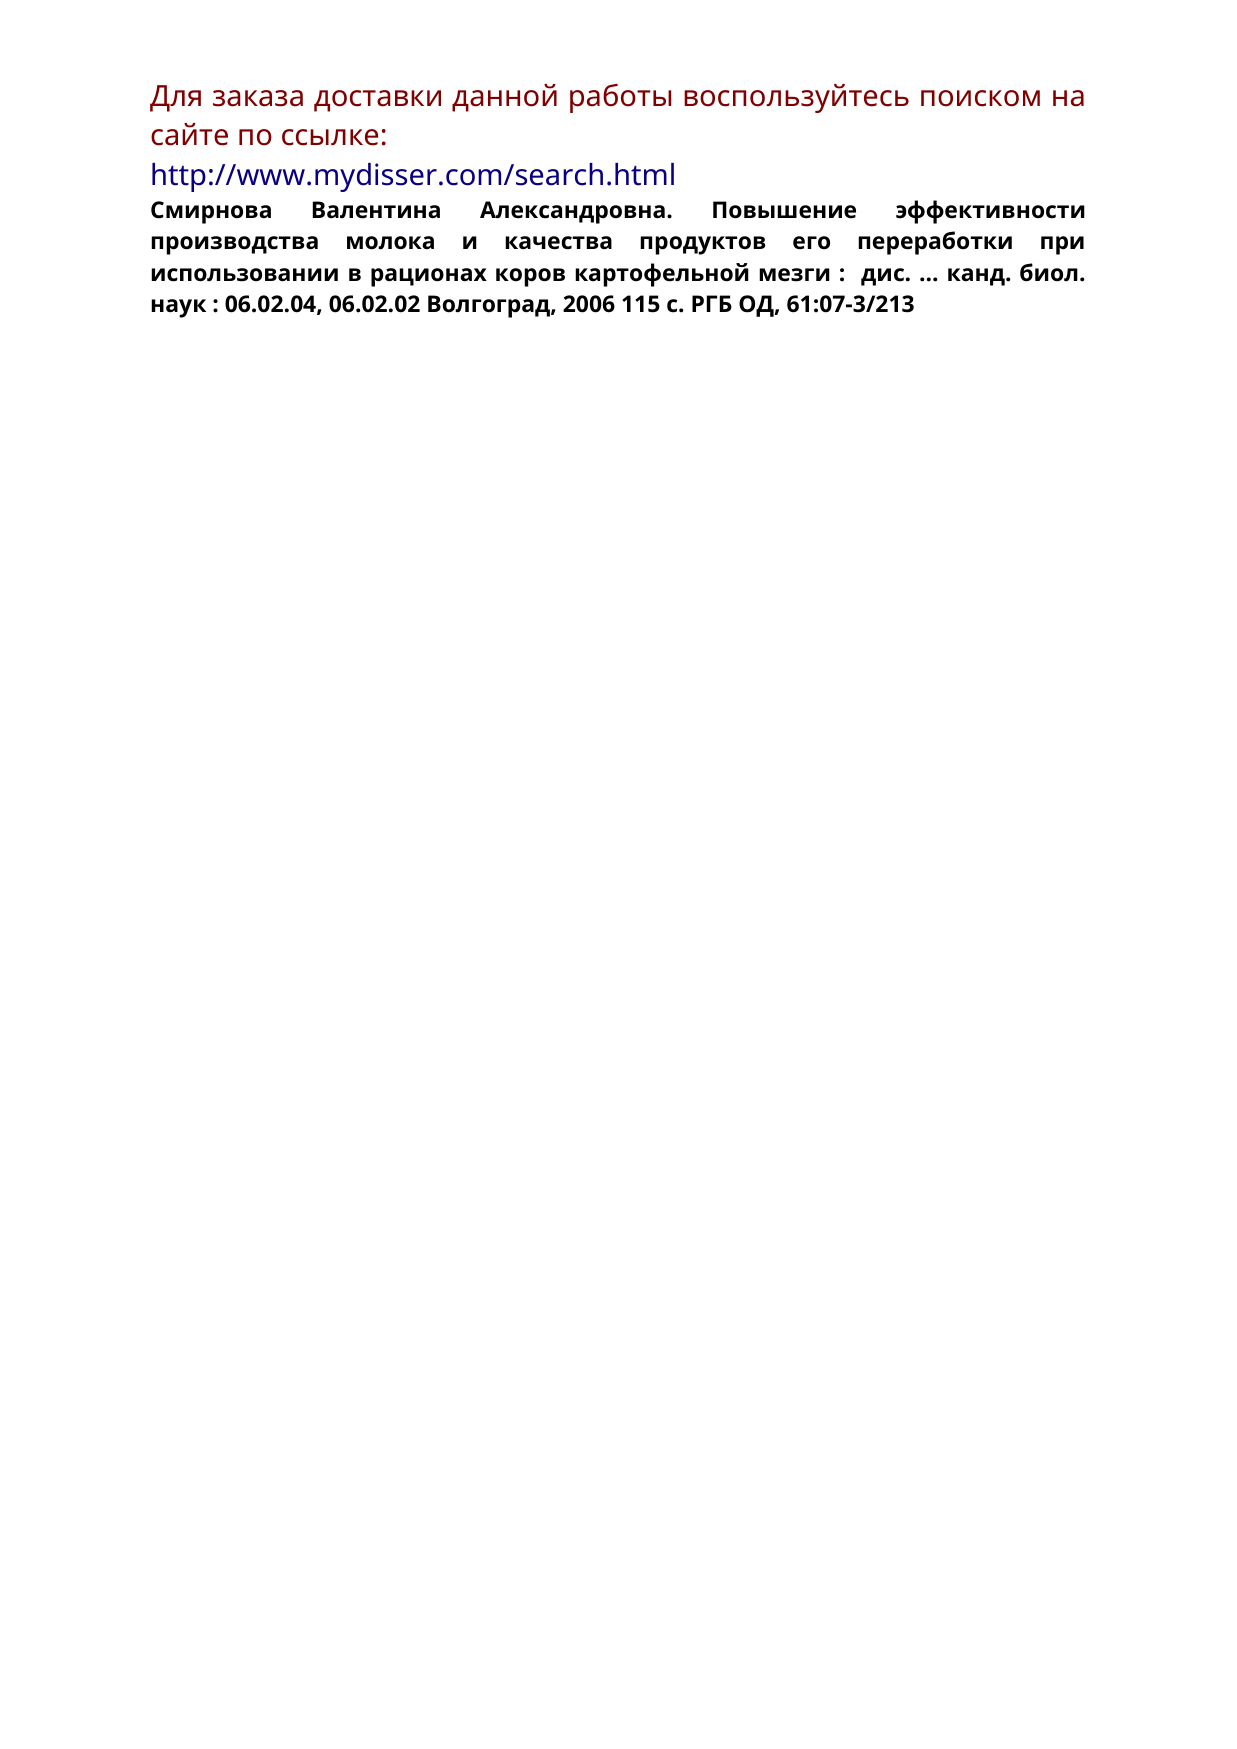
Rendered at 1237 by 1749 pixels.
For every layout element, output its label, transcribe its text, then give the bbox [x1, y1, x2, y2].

text Смирнова Валентина Александровна. Повышение эффективности производства молока и качества продуктов его переработки при использовании в рационах коров картофельной мезги : дис. ... канд. биол. наук : 06.02.04, 06.02.02 Волгоград, 2006 115 с. РГБ ОД, 61:07-3/213 [150, 194, 1086, 319]
